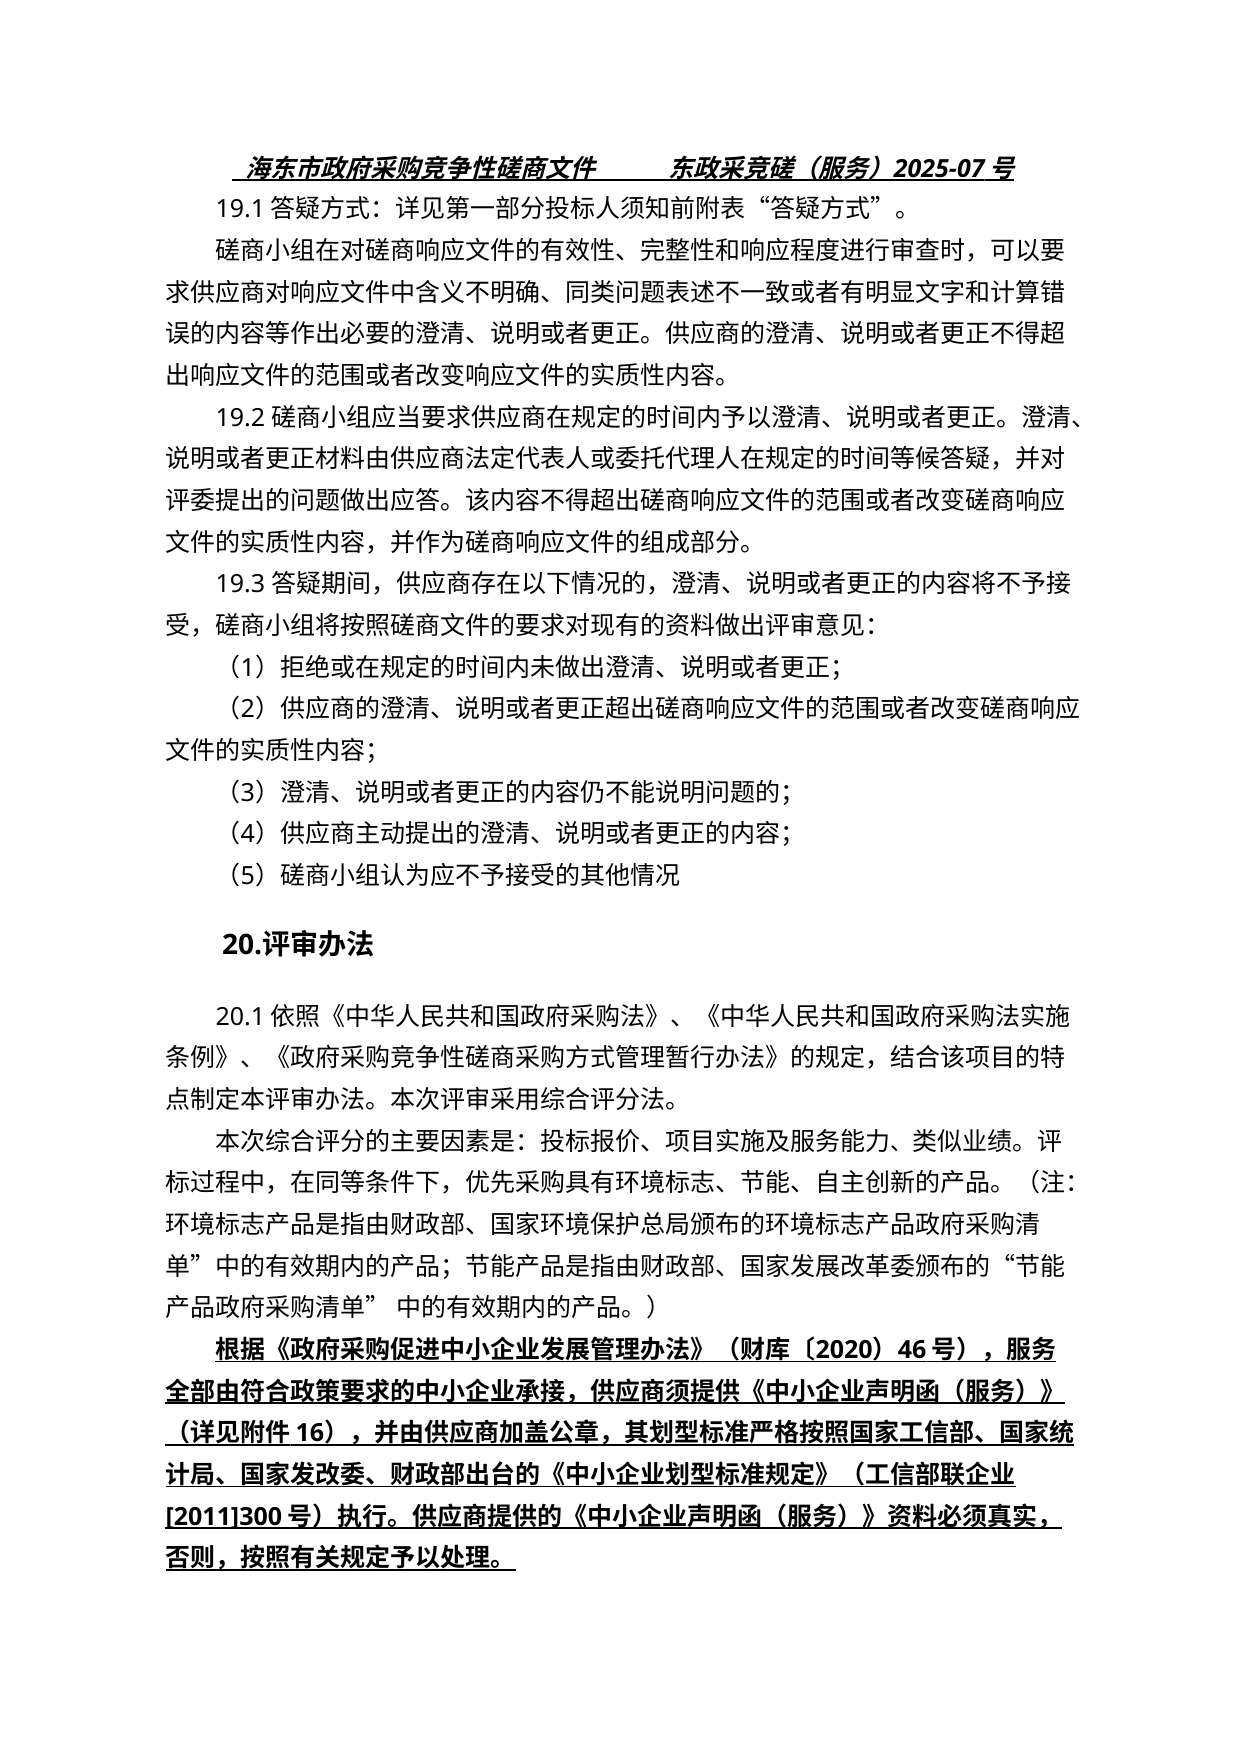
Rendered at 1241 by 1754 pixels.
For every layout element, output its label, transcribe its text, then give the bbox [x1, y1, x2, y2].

text （5）磋商小组认为应不予接受的其他情况 [165, 851, 1081, 893]
text 19.2 磋商小组应当要求供应商在规定的时间内予以澄清、说明或者更正。澄清、说明或者更正材料由供应商法定代表人或委托代理人在规定的时间等候答疑，并对评委提出的问题做出应答。该内容不得超出磋商响应文件的范围或者改变磋商响应文件的实质性内容，并作为磋商响应文件的组成部分。 [165, 393, 1081, 559]
text （4）供应商主动提出的澄清、说明或者更正的内容； [165, 809, 1081, 851]
text 磋商小组在对磋商响应文件的有效性、完整性和响应程度进行审查时，可以要求供应商对响应文件中含义不明确、同类问题表述不一致或者有明显文字和计算错误的内容等作出必要的澄清、说明或者更正。供应商的澄清、说明或者更正不得超出响应文件的范围或者改变响应文件的实质性内容。 [165, 226, 1081, 393]
text 19.1 答疑方式：详见第一部分投标人须知前附表“答疑方式”。 [165, 184, 1081, 226]
text 本次综合评分的主要因素是：投标报价、项目实施及服务能力、类似业绩。评标过程中，在同等条件下，优先采购具有环境标志、节能、自主创新的产品。（注：环境标志产品是指由财政部、国家环境保护总局颁布的环境标志产品政府采购清单”中的有效期内的产品；节能产品是指由财政部、国家发展改革委颁布的“节能产品政府采购清单” 中的有效期内的产品。） [165, 1117, 1081, 1325]
text 根据《政府采购促进中小企业发展管理办法》（财库〔2020）46号），服务全部由符合政策要求的中小企业承接，供应商须提供《中小企业声明函（服务）》（详见附件16），并由供应商加盖公章，其划型标准严格按照国家工信部、国家统计局、国家发改委、财政部出台的《中小企业划型标准规定》（工信部联企业[2011]300号）执行。供应商提供的《中小企业声明函（服务）》资料必须真实，否则，按照有关规定予以处理。 [165, 1325, 1081, 1575]
text 20.1依照《中华人民共和国政府采购法》、《中华人民共和国政府采购法实施条例》、《政府采购竞争性磋商采购方式管理暂行办法》的规定，结合该项目的特点制定本评审办法。本次评审采用综合评分法。 [165, 992, 1081, 1117]
text （2）供应商的澄清、说明或者更正超出磋商响应文件的范围或者改变磋商响应文件的实质性内容； [165, 684, 1081, 768]
text （3）澄清、说明或者更正的内容仍不能说明问题的； [165, 768, 1081, 809]
text （1）拒绝或在规定的时间内未做出澄清、说明或者更正； [165, 643, 1081, 684]
text 19.3 答疑期间，供应商存在以下情况的，澄清、说明或者更正的内容将不予接受，磋商小组将按照磋商文件的要求对现有的资料做出评审意见： [165, 559, 1081, 643]
text 20.评审办法 [165, 922, 1081, 963]
